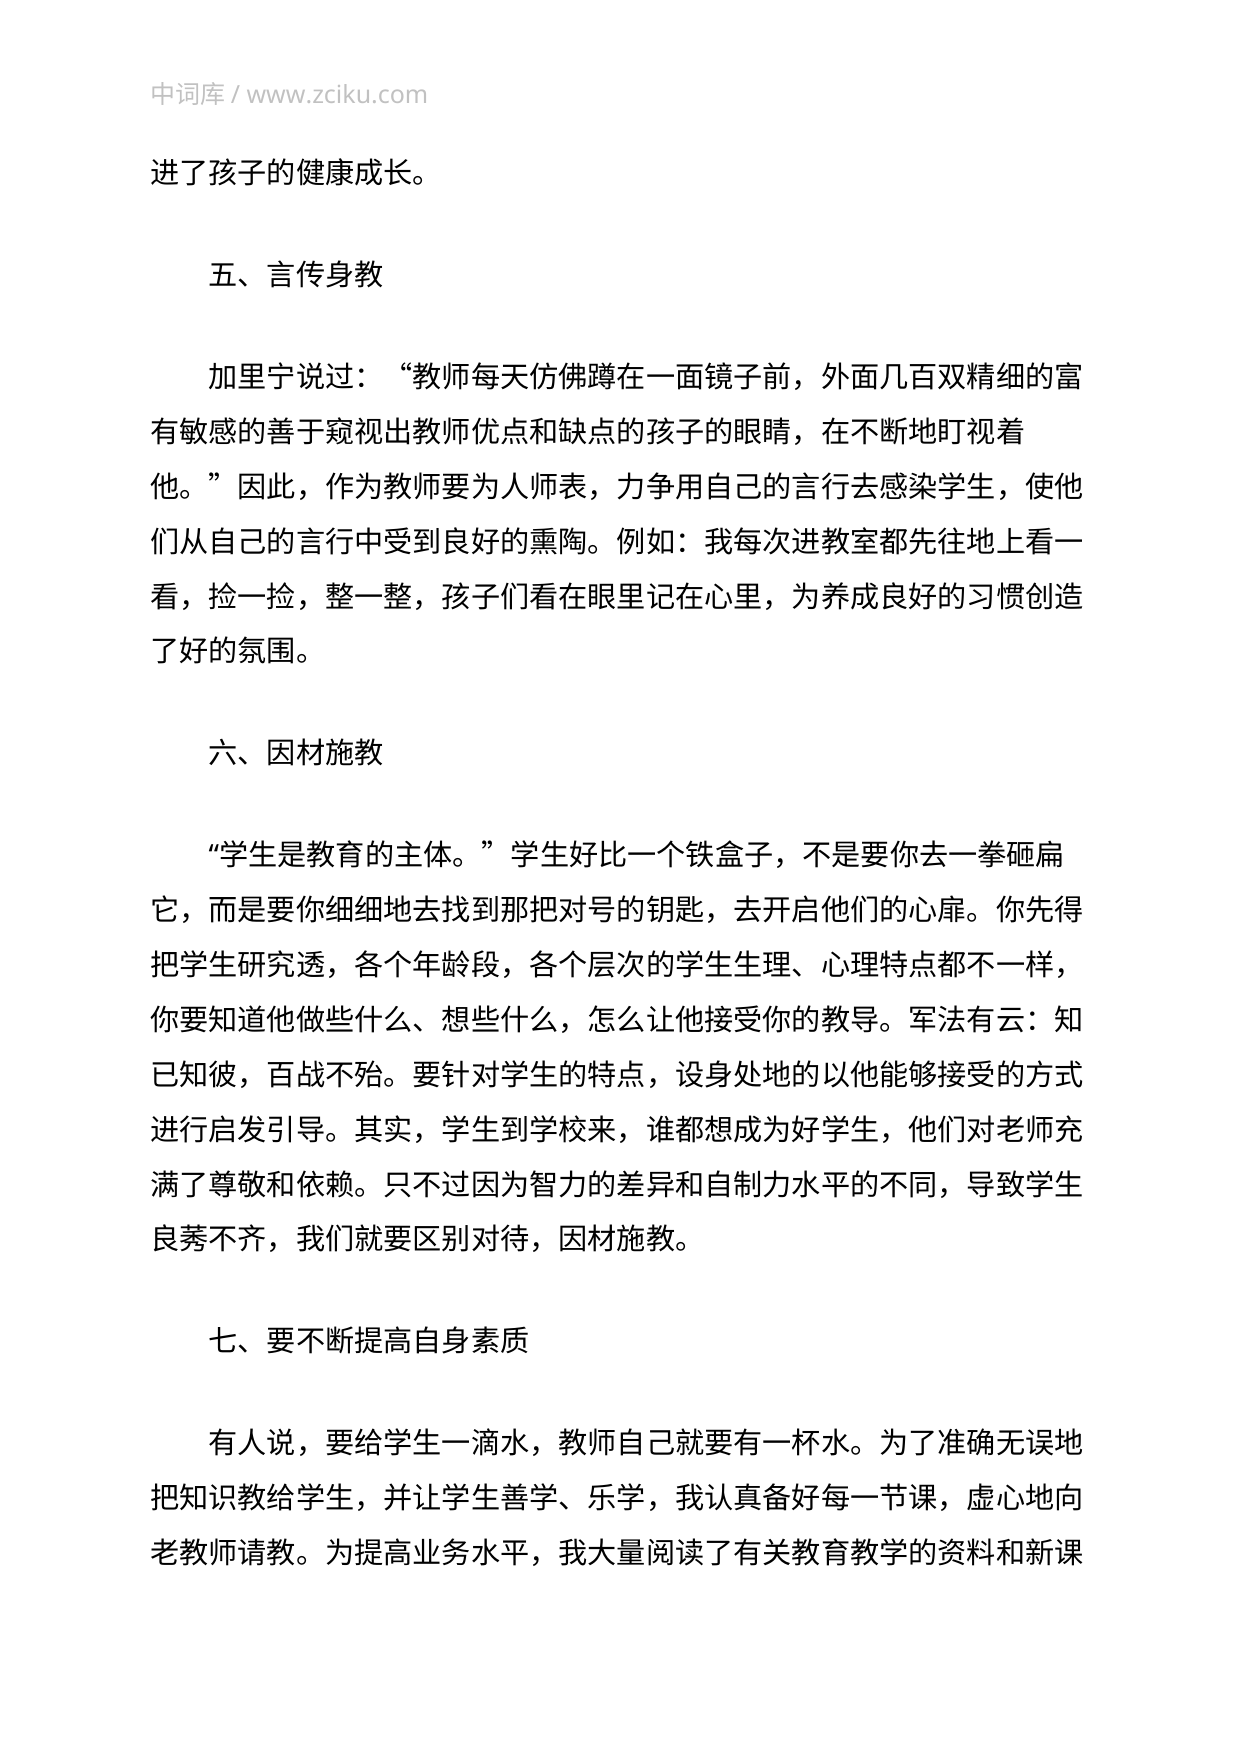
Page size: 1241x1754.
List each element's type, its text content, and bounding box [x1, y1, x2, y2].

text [150, 1419, 1090, 1572]
text 六、因材施教 [150, 730, 1090, 772]
text 五、言传身教 [150, 252, 1090, 294]
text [150, 150, 1090, 192]
text “学生是教育的主体。”学生好比一个铁盒子，不是要你去一拳砸扁它，而是要你细细地去找到那把对号的钥匙，去开启他们的心扉。你先得把学生研究透，各个年龄段，各个层次的学生生理、心理特点都不一样，你要知道他做些什么、想些什么，怎么让他接受你的教导。军法有云：知已知彼，百战不殆。要针对学生的特点，设身处地的以他能够接受的方式进行启发引导。其实，学生到学校来，谁都想成为好学生，他们对老师充满了尊敬和依赖。只不过因为智力的差异和自制力水平的不同，导致学生良莠不齐，我们就要区别对待，因材施教。 [150, 832, 1090, 1258]
text 加里宁说过：“教师每天仿佛蹲在一面镜子前，外面几百双精细的富有敏感的善于窥视出教师优点和缺点的孩子的眼睛，在不断地盯视着他。”因此，作为教师要为人师表，力争用自己的言行去感染学生，使他们从自己的言行中受到良好的熏陶。例如：我每次进教室都先往地上看一看，捡一捡，整一整，孩子们看在眼里记在心里，为养成良好的习惯创造了好的氛围。 [150, 353, 1090, 670]
text 七、要不断提高自身素质 [150, 1318, 1090, 1360]
